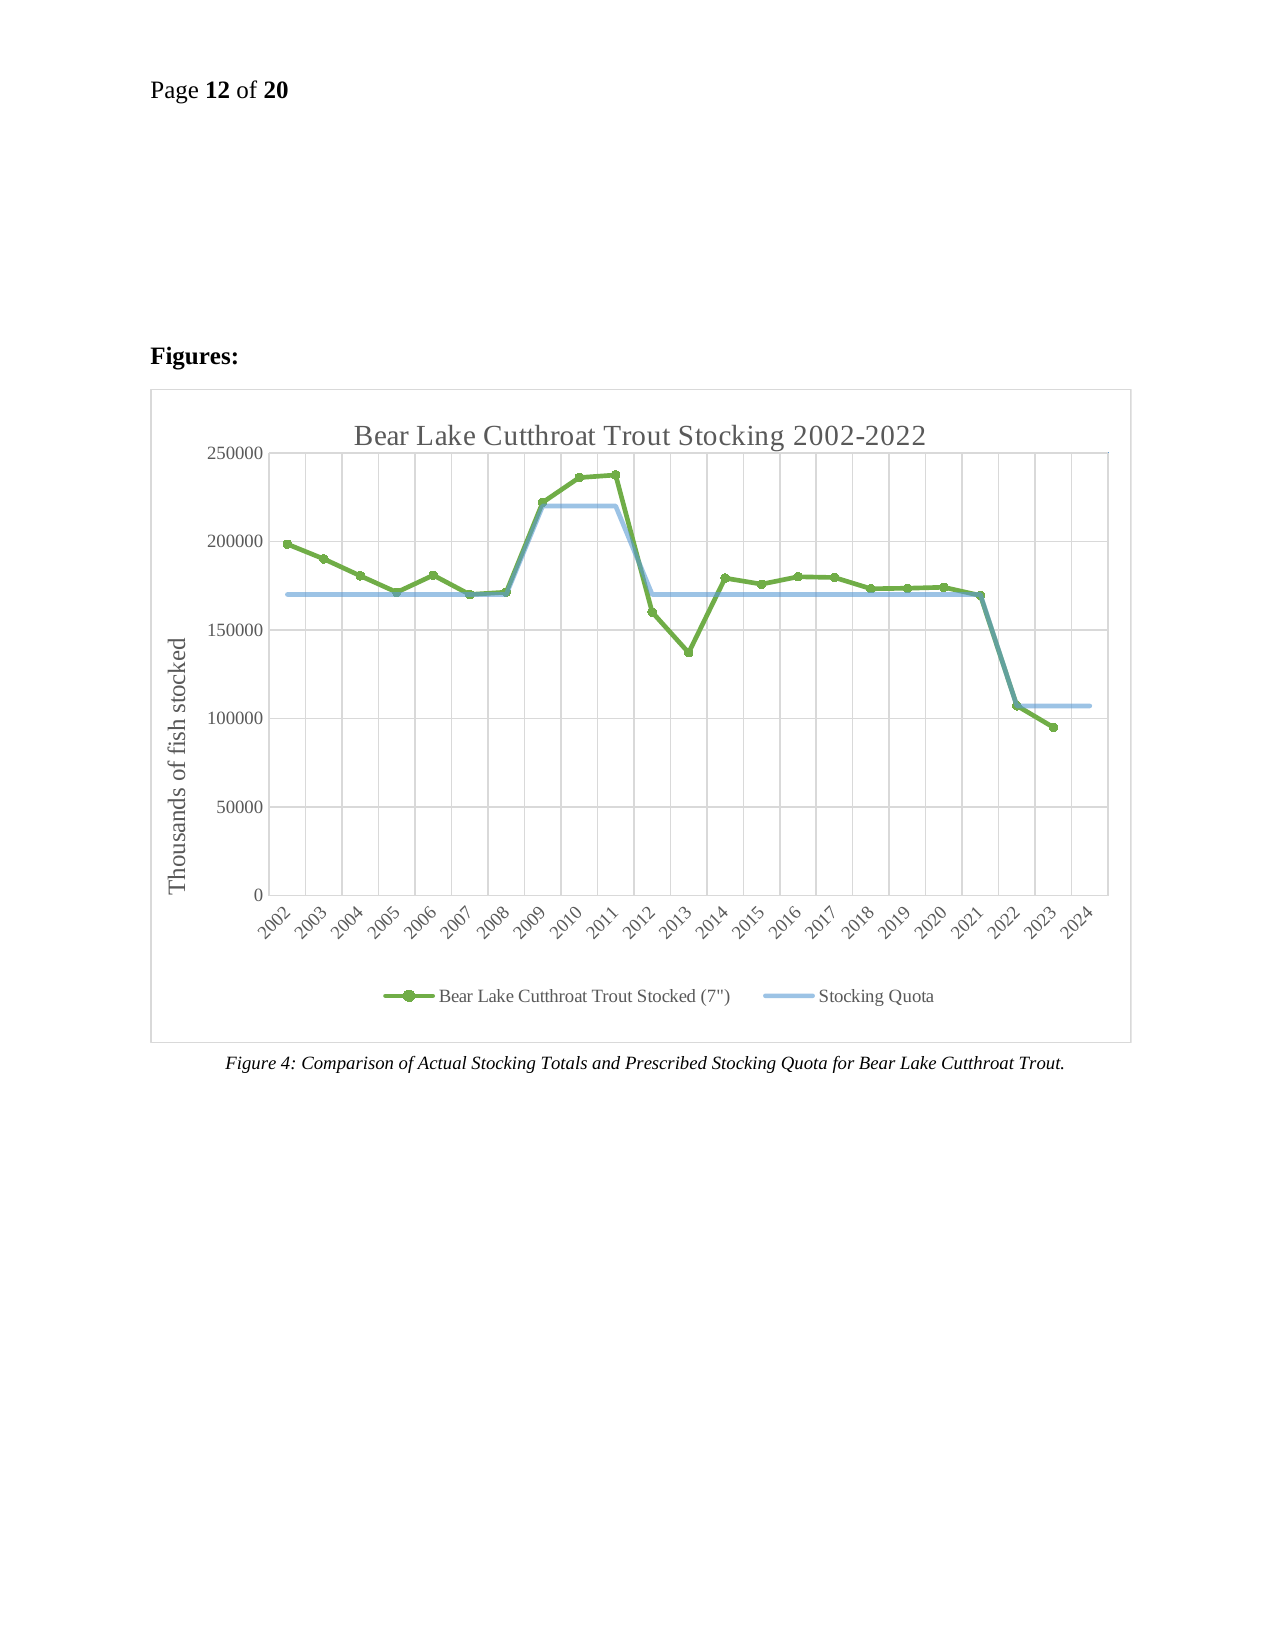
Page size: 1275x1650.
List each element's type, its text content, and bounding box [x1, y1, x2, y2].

text Figure 4: Comparison of Actual Stocking Totals and Prescribed Stocking Quota for Bear Lake Cutthroat Trout. [150, 1043, 1132, 1074]
text Figures: [150, 341, 1132, 369]
